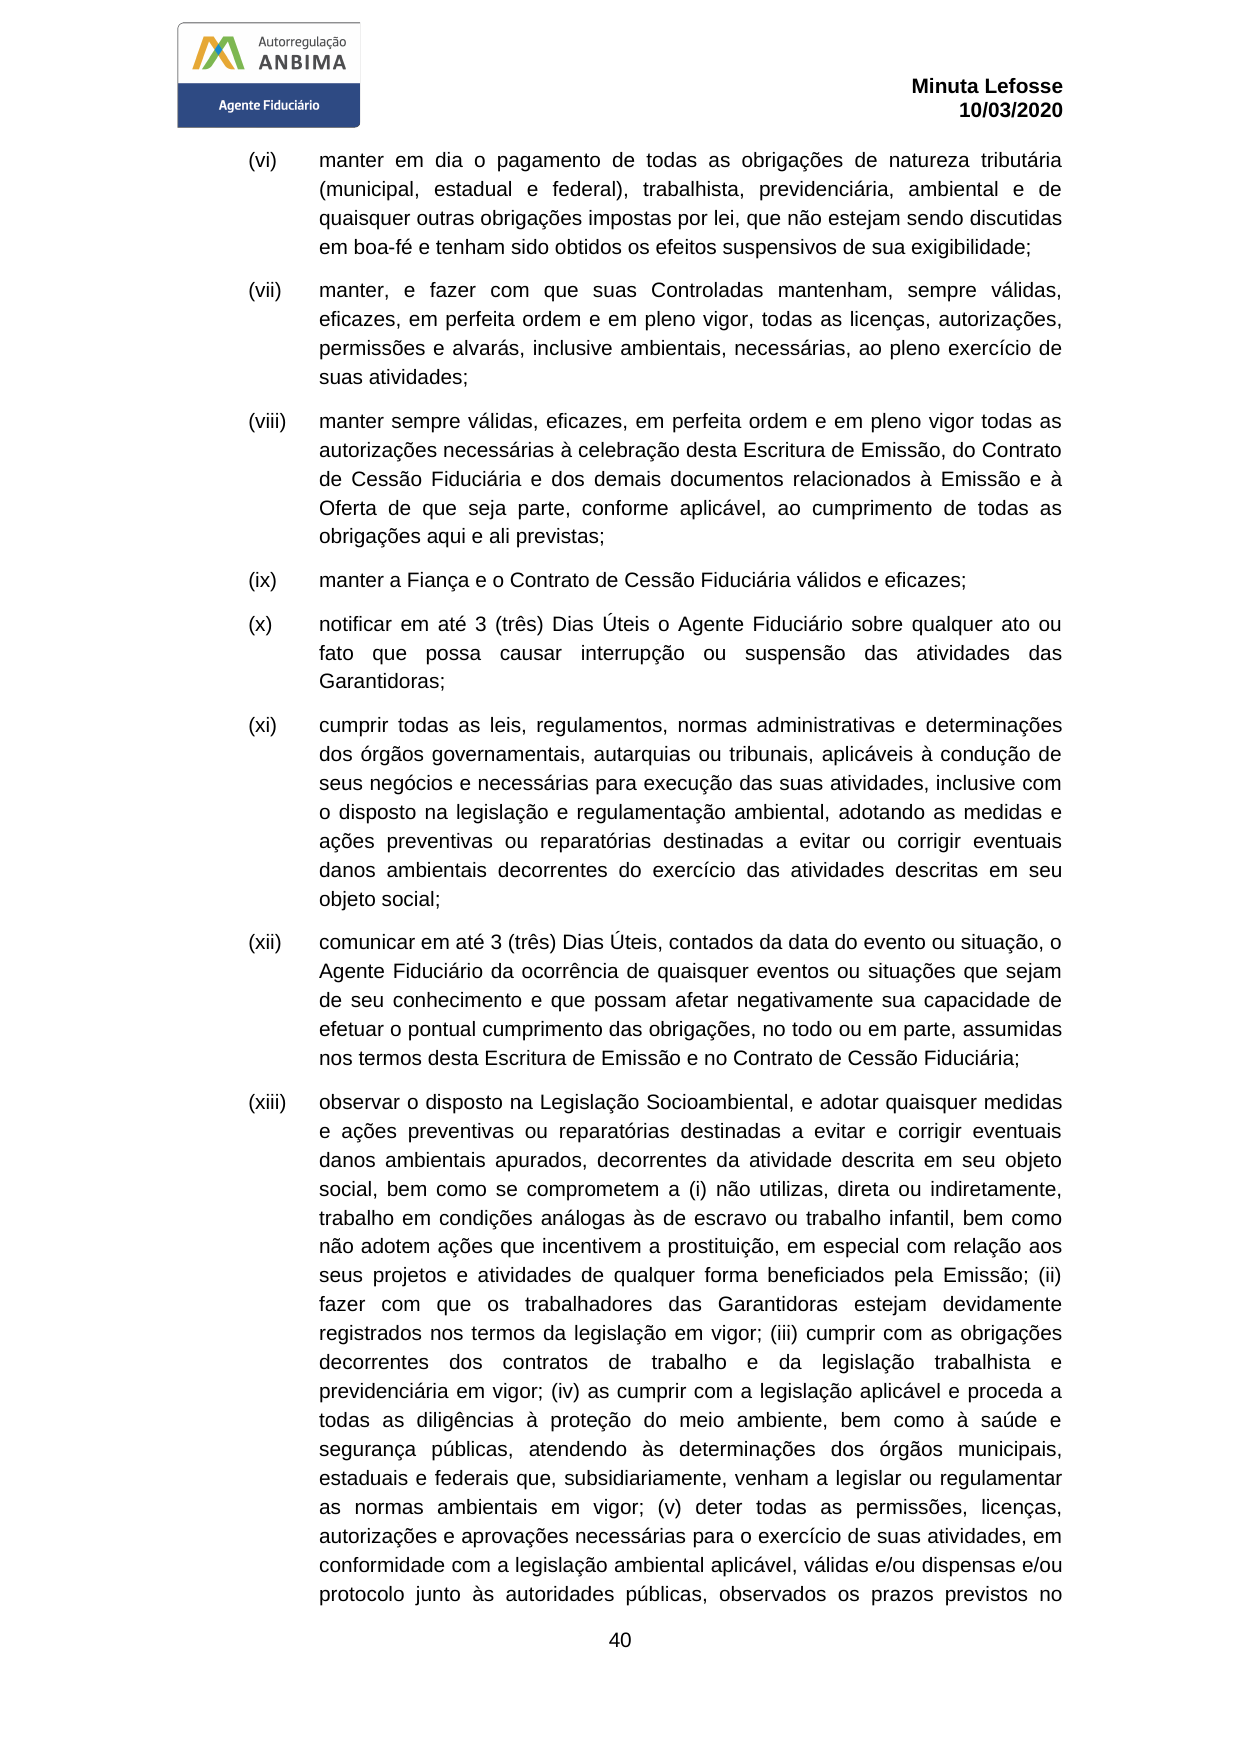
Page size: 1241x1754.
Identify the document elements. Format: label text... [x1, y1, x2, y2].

picture [177, 22, 361, 128]
text manter sempre válidas, eficazes, em perfeita ordem e em pleno vigor todas as autorizações necessárias à celebração desta Escritura de Emissão, do Contrato de Cessão Fiduciária e dos demais documentos relacionados à Emissão e à Oferta de que seja parte, conforme aplicável, ao cumprimento de todas as obrigações aqui e ali previstas; [248, 408, 1063, 548]
text manter em dia o pagamento de todas as obrigações de natureza tributária (municipal, estadual e federal), trabalhista, previdenciária, ambiental e de quaisquer outras obrigações impostas por lei, que não estejam sendo discutidas em boa-fé e tenham sido obtidos os efeitos suspensivos de sua exigibilidade; [248, 148, 1063, 258]
text manter a Fiança e o Contrato de Cessão Fiduciária válidos e eficazes; [248, 568, 1063, 592]
text notificar em até 3 (três) Dias Úteis o Agente Fiduciário sobre qualquer ato ou fato que possa causar interrupção ou suspensão das atividades das Garantidoras; [248, 611, 1063, 693]
text cumprir todas as leis, regulamentos, normas administrativas e determinações dos órgãos governamentais, autarquias ou tribunais, aplicáveis à condução de seus negócios e necessárias para execução das suas atividades, inclusive com o disposto na legislação e regulamentação ambiental, adotando as medidas e ações preventivas ou reparatórias destinadas a evitar ou corrigir eventuais danos ambientais decorrentes do exercício das atividades descritas em seu objeto social; [248, 713, 1063, 911]
text comunicar em até 3 (três) Dias Úteis, contados da data do evento ou situação, o Agente Fiduciário da ocorrência de quaisquer eventos ou situações que sejam de seu conhecimento e que possam afetar negativamente sua capacidade de efetuar o pontual cumprimento das obrigações, no todo ou em parte, assumidas nos termos desta Escritura de Emissão e no Contrato de Cessão Fiduciária; [248, 930, 1063, 1070]
text manter, e fazer com que suas Controladas mantenham, sempre válidas, eficazes, em perfeita ordem e em pleno vigor, todas as licenças, autorizações, permissões e alvarás, inclusive ambientais, necessárias, ao pleno exercício de suas atividades; [248, 278, 1063, 389]
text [248, 1089, 1063, 1606]
